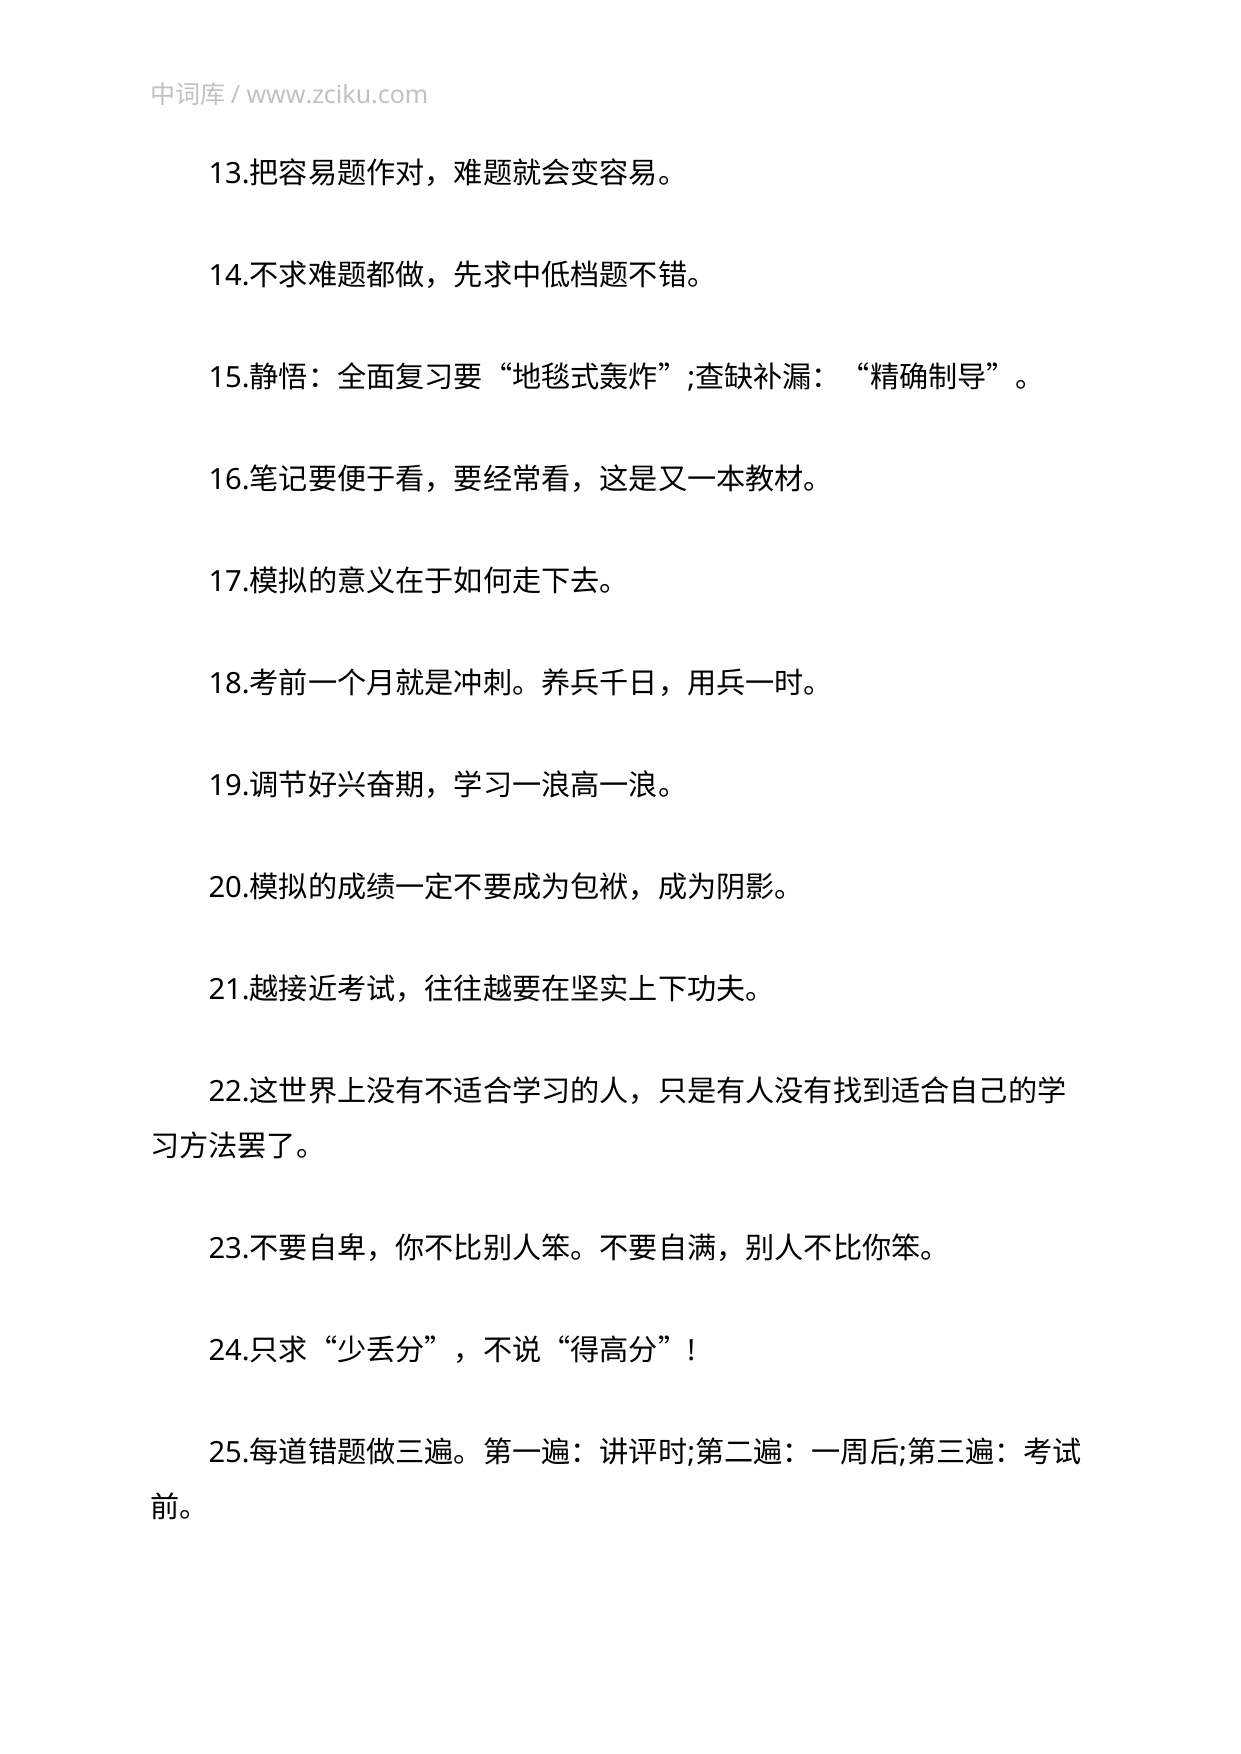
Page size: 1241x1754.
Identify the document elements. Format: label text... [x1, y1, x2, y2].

text 18.考前一个月就是冲刺。养兵千日，用兵一时。 [150, 660, 1090, 702]
text 15.静悟：全面复习要“地毯式轰炸”;查缺补漏：“精确制导”。 [150, 354, 1090, 396]
text 19.调节好兴奋期，学习一浪高一浪。 [150, 762, 1090, 804]
text 13.把容易题作对，难题就会变容易。 [150, 150, 1090, 192]
text 23.不要自卑，你不比别人笨。不要自满，别人不比你笨。 [150, 1224, 1090, 1267]
text 14.不求难题都做，先求中低档题不错。 [150, 252, 1090, 294]
text 25.每道错题做三遍。第一遍：讲评时;第二遍：一周后;第三遍：考试前。 [150, 1428, 1090, 1526]
text 24.只求“少丢分”，不说“得高分”! [150, 1327, 1090, 1369]
text 20.模拟的成绩一定不要成为包袱，成为阴影。 [150, 864, 1090, 906]
text 21.越接近考试，往往越要在坚实上下功夫。 [150, 966, 1090, 1008]
text 17.模拟的意义在于如何走下去。 [150, 558, 1090, 600]
text 22.这世界上没有不适合学习的人，只是有人没有找到适合自己的学习方法罢了。 [150, 1068, 1090, 1165]
text 16.笔记要便于看，要经常看，这是又一本教材。 [150, 456, 1090, 498]
